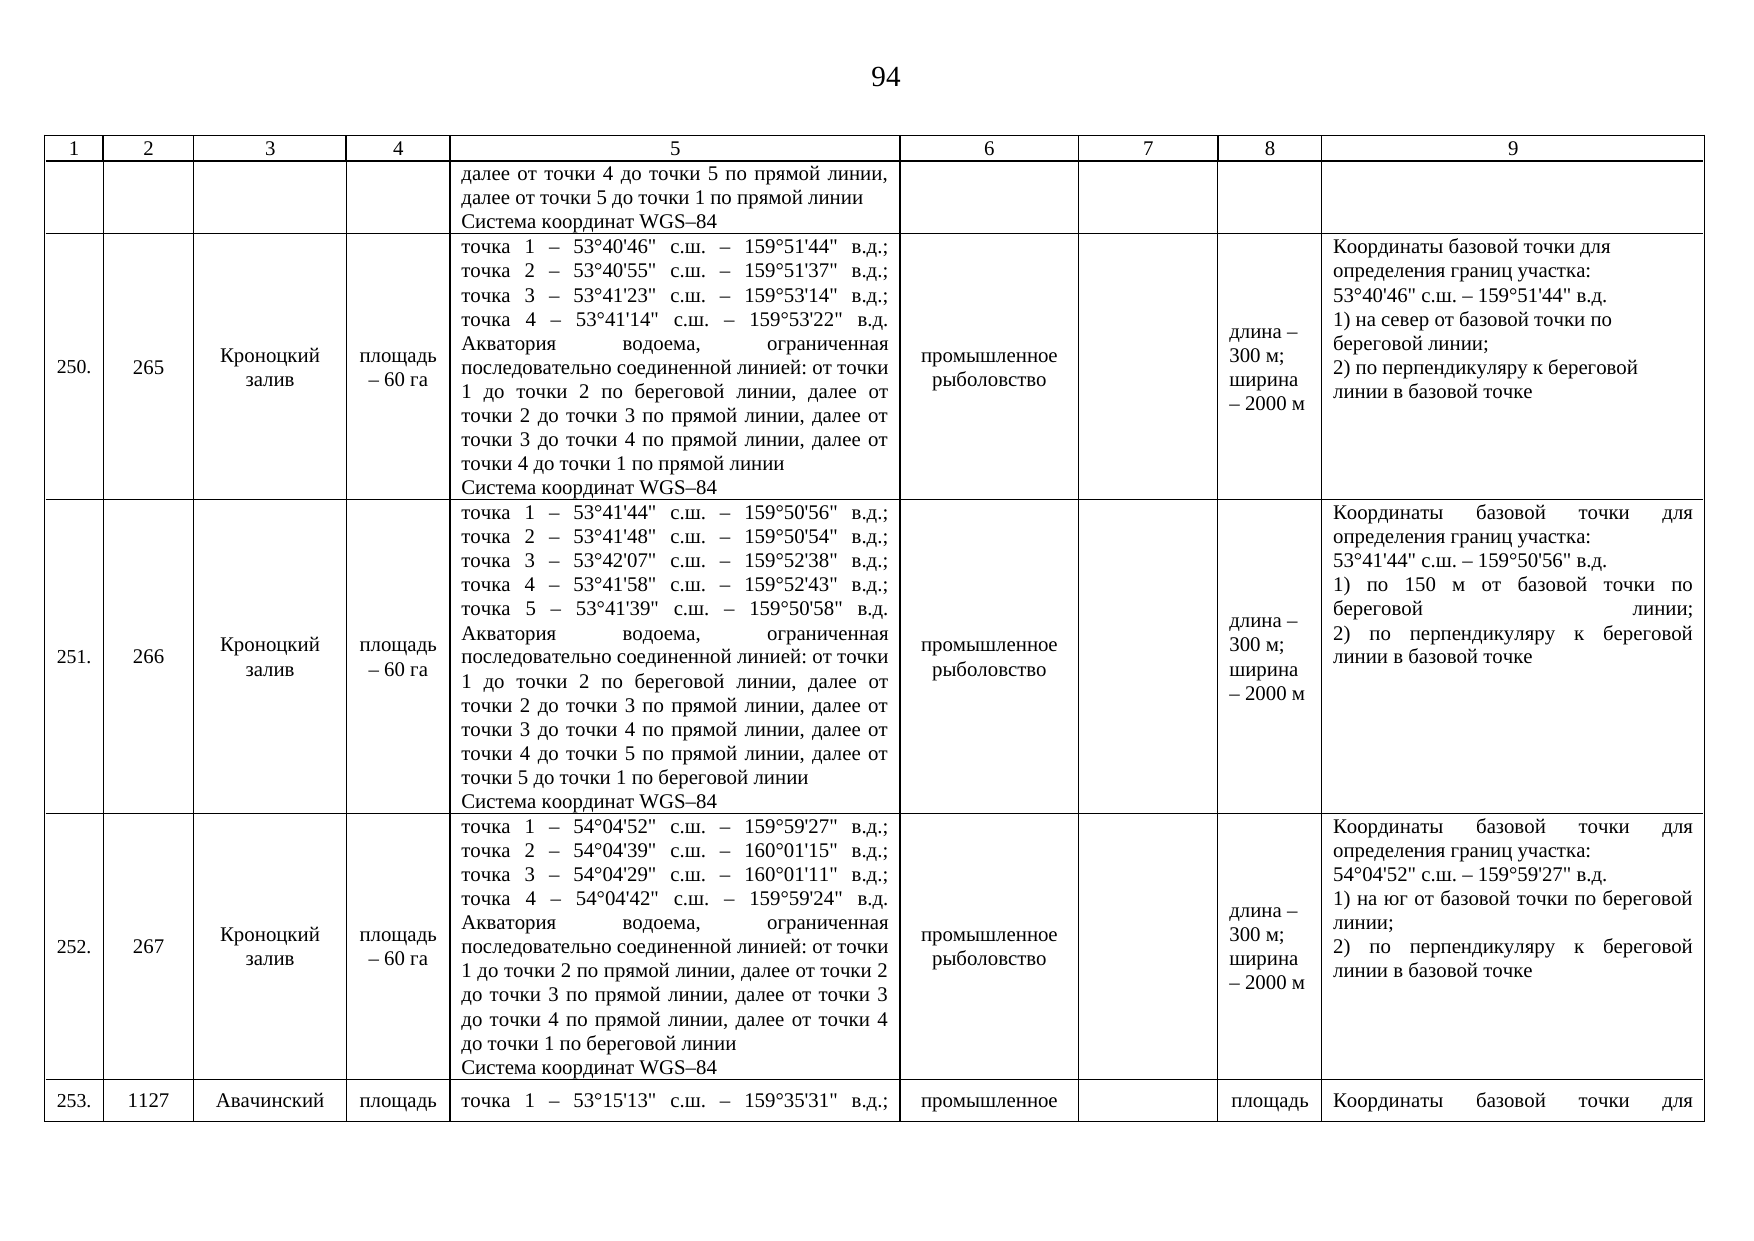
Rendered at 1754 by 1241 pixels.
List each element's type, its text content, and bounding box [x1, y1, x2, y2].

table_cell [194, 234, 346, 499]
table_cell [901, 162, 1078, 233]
table_header 4 [347, 136, 449, 160]
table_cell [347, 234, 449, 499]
table_header 8 [1219, 136, 1321, 160]
table_header 1 [45, 136, 102, 160]
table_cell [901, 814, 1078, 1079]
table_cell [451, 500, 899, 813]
table_header 9 [1322, 136, 1704, 160]
table_header 5 [451, 136, 899, 160]
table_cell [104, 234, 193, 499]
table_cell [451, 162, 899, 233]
table_header 2 [104, 136, 193, 160]
table_header 6 [901, 136, 1078, 160]
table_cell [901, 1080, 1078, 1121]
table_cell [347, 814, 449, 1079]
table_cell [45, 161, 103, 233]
table_header 7 [1079, 136, 1217, 160]
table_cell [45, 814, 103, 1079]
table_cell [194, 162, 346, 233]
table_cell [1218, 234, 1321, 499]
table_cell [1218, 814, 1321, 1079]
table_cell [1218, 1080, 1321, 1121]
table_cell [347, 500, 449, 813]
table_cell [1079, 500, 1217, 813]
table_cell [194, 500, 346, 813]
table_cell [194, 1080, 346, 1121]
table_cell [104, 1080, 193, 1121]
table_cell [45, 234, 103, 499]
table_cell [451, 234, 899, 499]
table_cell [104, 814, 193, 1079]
table_header 3 [194, 136, 345, 160]
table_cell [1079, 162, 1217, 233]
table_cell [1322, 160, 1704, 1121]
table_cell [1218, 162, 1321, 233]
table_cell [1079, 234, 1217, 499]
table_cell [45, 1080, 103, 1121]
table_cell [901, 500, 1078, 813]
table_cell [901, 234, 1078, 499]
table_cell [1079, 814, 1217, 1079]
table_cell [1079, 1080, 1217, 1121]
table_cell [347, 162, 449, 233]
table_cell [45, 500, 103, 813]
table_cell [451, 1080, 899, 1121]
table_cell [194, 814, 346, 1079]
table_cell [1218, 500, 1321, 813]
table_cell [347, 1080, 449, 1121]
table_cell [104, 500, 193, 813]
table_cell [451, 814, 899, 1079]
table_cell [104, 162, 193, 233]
